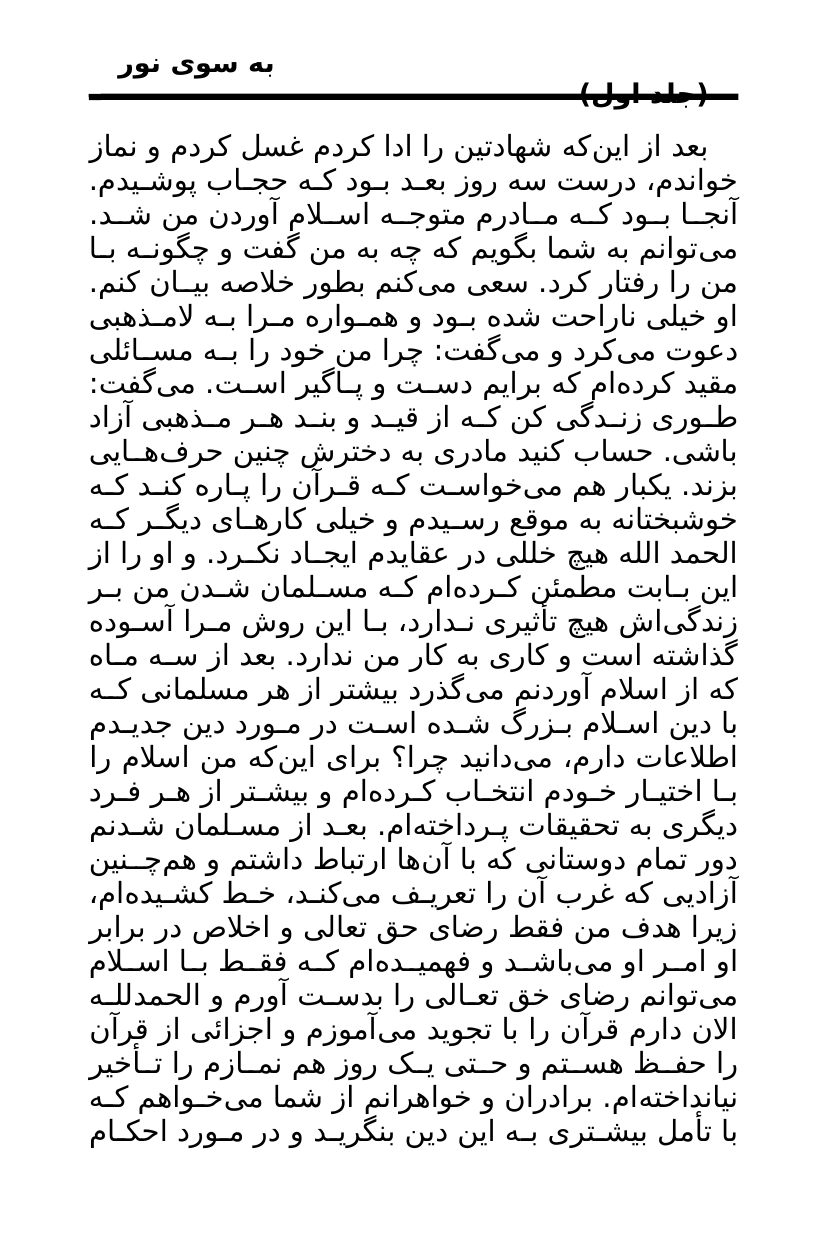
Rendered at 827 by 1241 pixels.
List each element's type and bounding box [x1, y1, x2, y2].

text [89, 129, 738, 1148]
